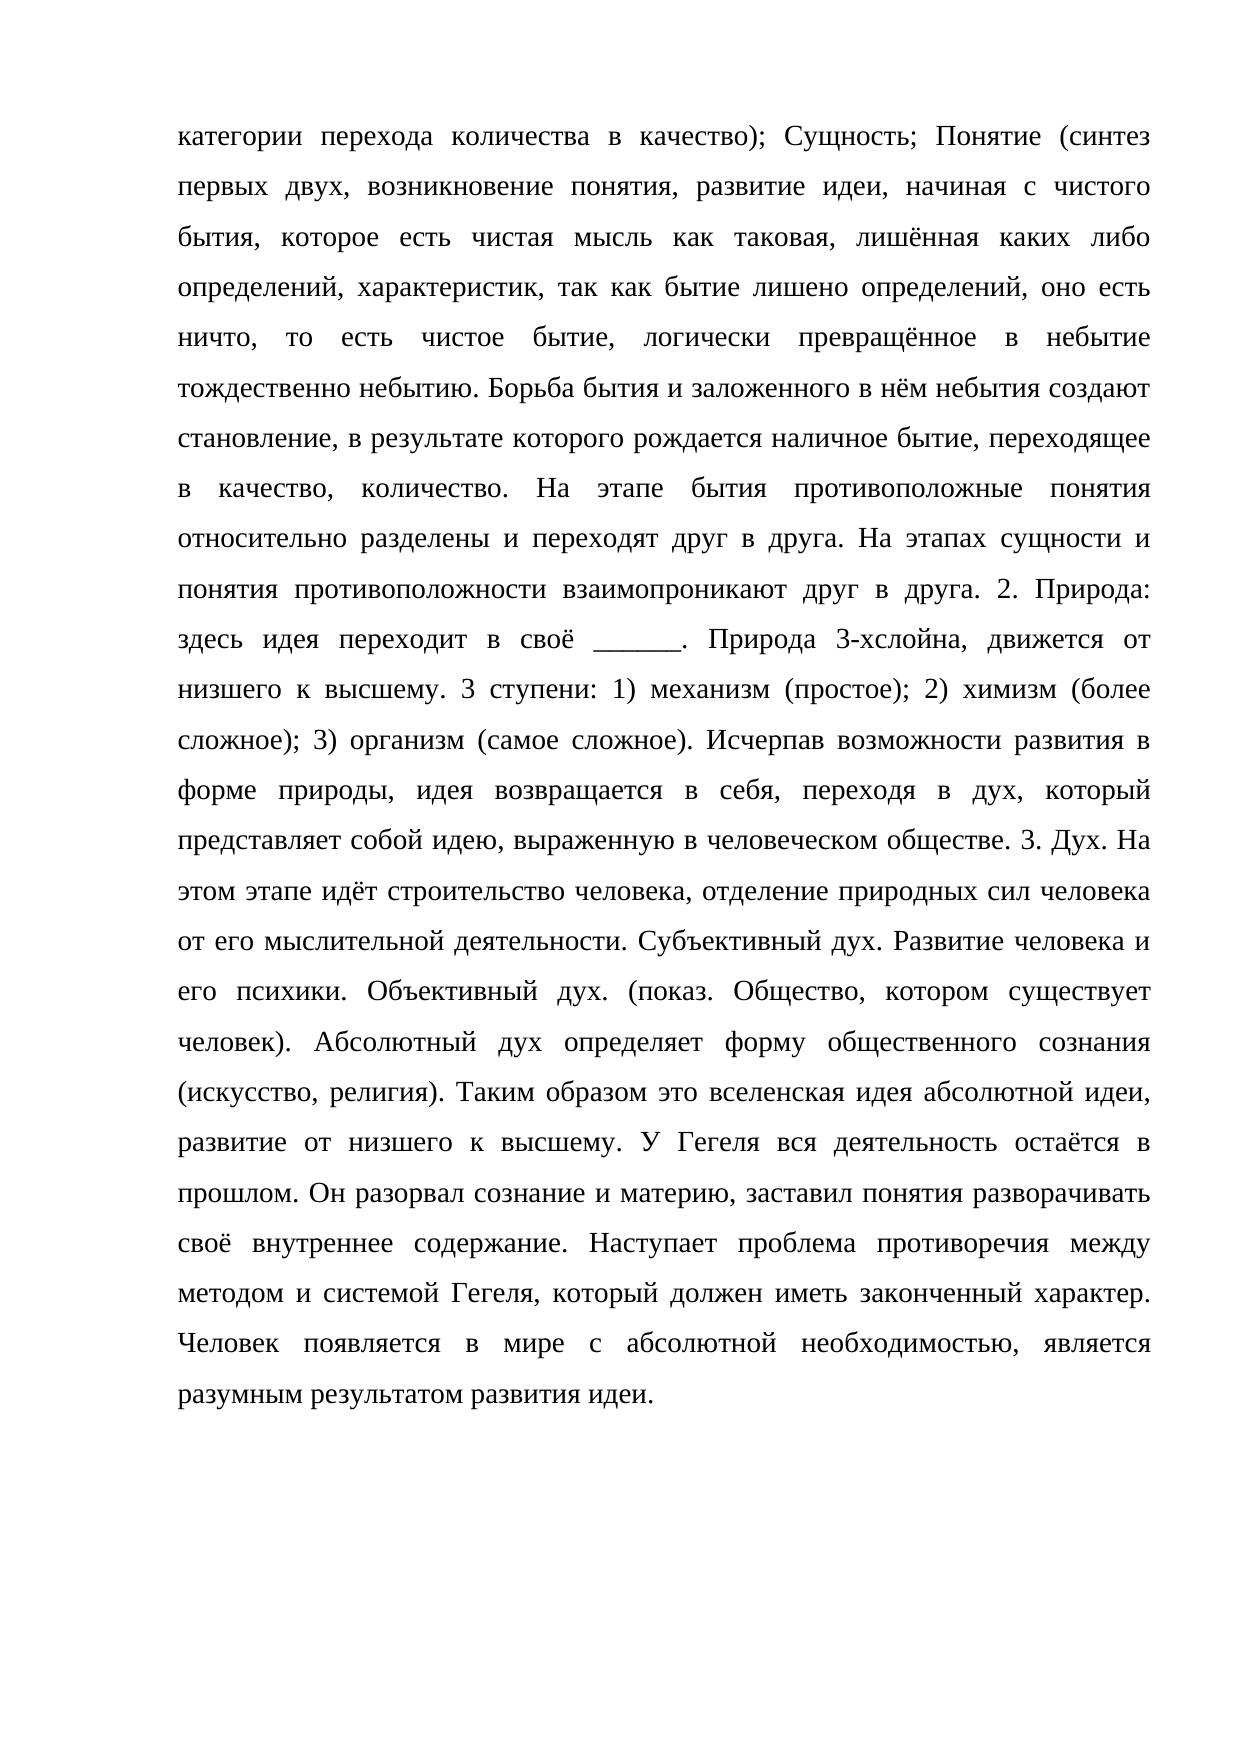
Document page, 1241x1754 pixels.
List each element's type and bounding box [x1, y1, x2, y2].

text [177, 118, 1152, 1409]
